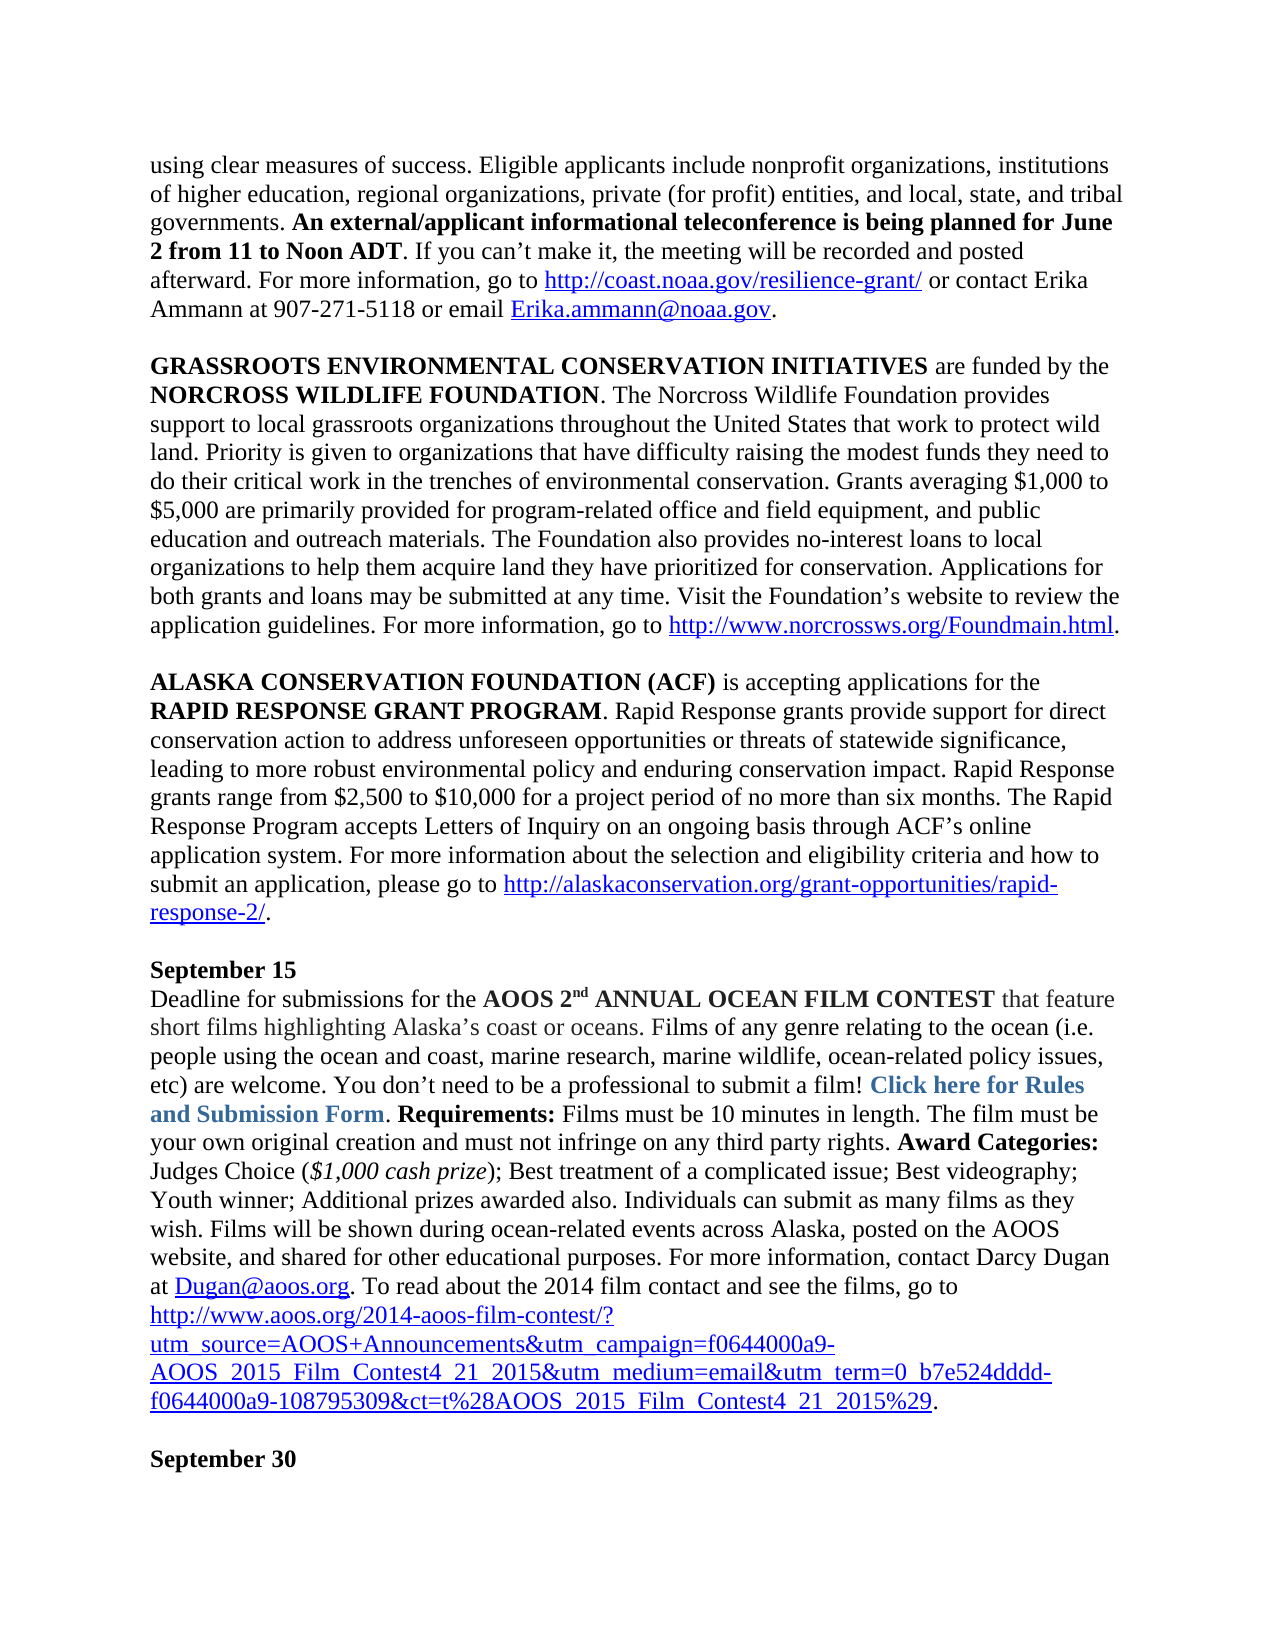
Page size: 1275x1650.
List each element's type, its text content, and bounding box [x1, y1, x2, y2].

text September 15 [150, 955, 1125, 984]
text GRASSROOTS ENVIRONMENTAL CONSERVATION INITIATIVES are funded by the NORCROSS WILDLIFE FOUNDATION. The Norcross Wildlife Foundation provides support to local grassroots organizations throughout the United States that work to protect wild land. Priority is given to organizations that have difficulty raising the modest funds they need to do their critical work in the trenches of environmental conservation. Grants averaging $1,000 to $5,000 are primarily provided for program-related office and field equipment, and public education and outreach materials. The Foundation also provides no-interest loans to local organizations to help them acquire land they have prioritized for conservation. Applications for both grants and loans may be submitted at any time. Visit the Foundation’s website to review the application guidelines. For more information, go to http://www.norcrossws.org/Foundmain.html. [150, 351, 1125, 639]
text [150, 150, 1125, 322]
text Deadline for submissions for the AOOS 2nd ANNUAL OCEAN FILM CONTEST that feature short films highlighting Alaska’s coast or oceans. Films of any genre relating to the ocean (i.e. people using the ocean and coast, marine research, marine wildlife, ocean-related policy issues, etc) are welcome. You don’t need to be a professional to submit a film! Click here for Rules and Submission Form. Requirements: Films must be 10 minutes in length. The film must be your own original creation and must not infringe on any third party rights. Award Categories: Judges Choice ($1,000 cash prize); Best treatment of a complicated issue; Best videography; Youth winner; Additional prizes awarded also. Individuals can submit as many films as they wish. Films will be shown during ocean-related events across Alaska, posted on the AOOS website, and shared for other educational purposes. For more information, contact Darcy Dugan at Dugan@aoos.org. To read about the 2014 film contact and see the films, go to http://www.aoos.org/2014-aoos-film-contest/?utm_source=AOOS+Announcements&utm_campaign=f0644000a9-AOOS_2015_Film_Contest4_21_2015&utm_medium=email&utm_term=0_b7e524dddd-f0644000a9-108795309&ct=t%28AOOS_2015_Film_Contest4_21_2015%29. [150, 984, 1125, 1415]
text ALASKA CONSERVATION FOUNDATION (ACF) is accepting applications for the RAPID RESPONSE GRANT PROGRAM. Rapid Response grants provide support for direct conservation action to address unforeseen opportunities or threats of statewide significance, leading to more robust environmental policy and enduring conservation impact. Rapid Response grants range from $2,500 to $10,000 for a project period of no more than six months. The Rapid Response Program accepts Letters of Inquiry on an ongoing basis through ACF’s online application system. For more information about the selection and eligibility criteria and how to submit an application, please go to http://alaskaconservation.org/grant-opportunities/rapid-response-2/. [150, 667, 1125, 926]
text September 30 [150, 1444, 1125, 1472]
